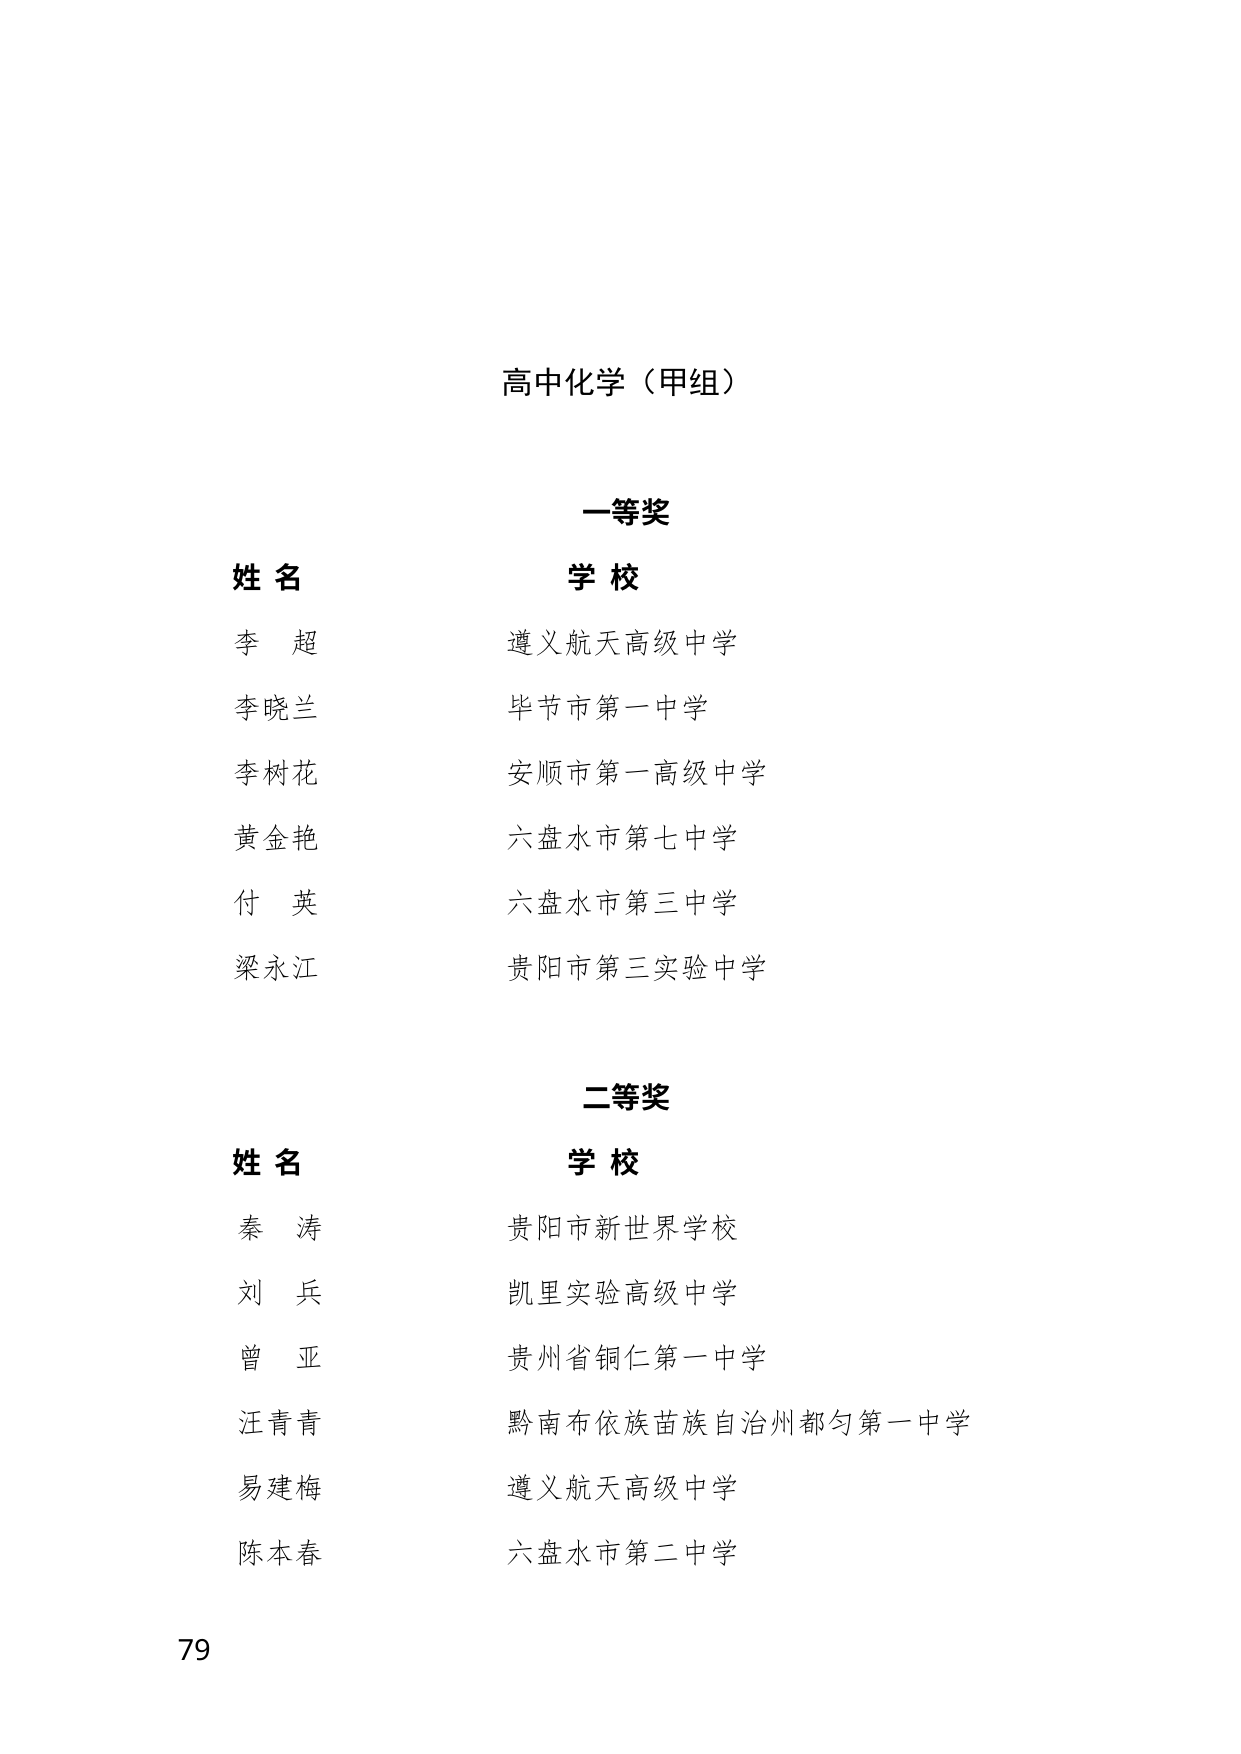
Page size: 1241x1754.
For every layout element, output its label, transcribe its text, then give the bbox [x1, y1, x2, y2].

text 姓 名 学 校 [177, 1128, 1075, 1193]
text 秦 涛 贵阳市新世界学校 [177, 1193, 1075, 1258]
text 李树花 安顺市第一高级中学 [177, 738, 1075, 803]
text 梁永江 贵阳市第三实验中学 [177, 933, 1075, 998]
text 付 英 六盘水市第三中学 [177, 868, 1075, 933]
text 高中化学（甲组） [177, 348, 1075, 413]
text 李 超 遵义航天高级中学 [177, 608, 1075, 673]
text 曾 亚 贵州省铜仁第一中学 [177, 1323, 1075, 1388]
text 李晓兰 毕节市第一中学 [177, 673, 1075, 738]
text 陈本春 六盘水市第二中学 [177, 1518, 1075, 1583]
text 一等奖 [177, 478, 1075, 543]
text 刘 兵 凯里实验高级中学 [177, 1258, 1075, 1323]
text 二等奖 [177, 1063, 1075, 1128]
text 汪青青 黔南布依族苗族自治州都匀第一中学 [177, 1388, 1075, 1453]
text 姓 名 学 校 [177, 543, 1075, 608]
text 黄金艳 六盘水市第七中学 [177, 803, 1075, 868]
text 易建梅 遵义航天高级中学 [177, 1453, 1075, 1518]
